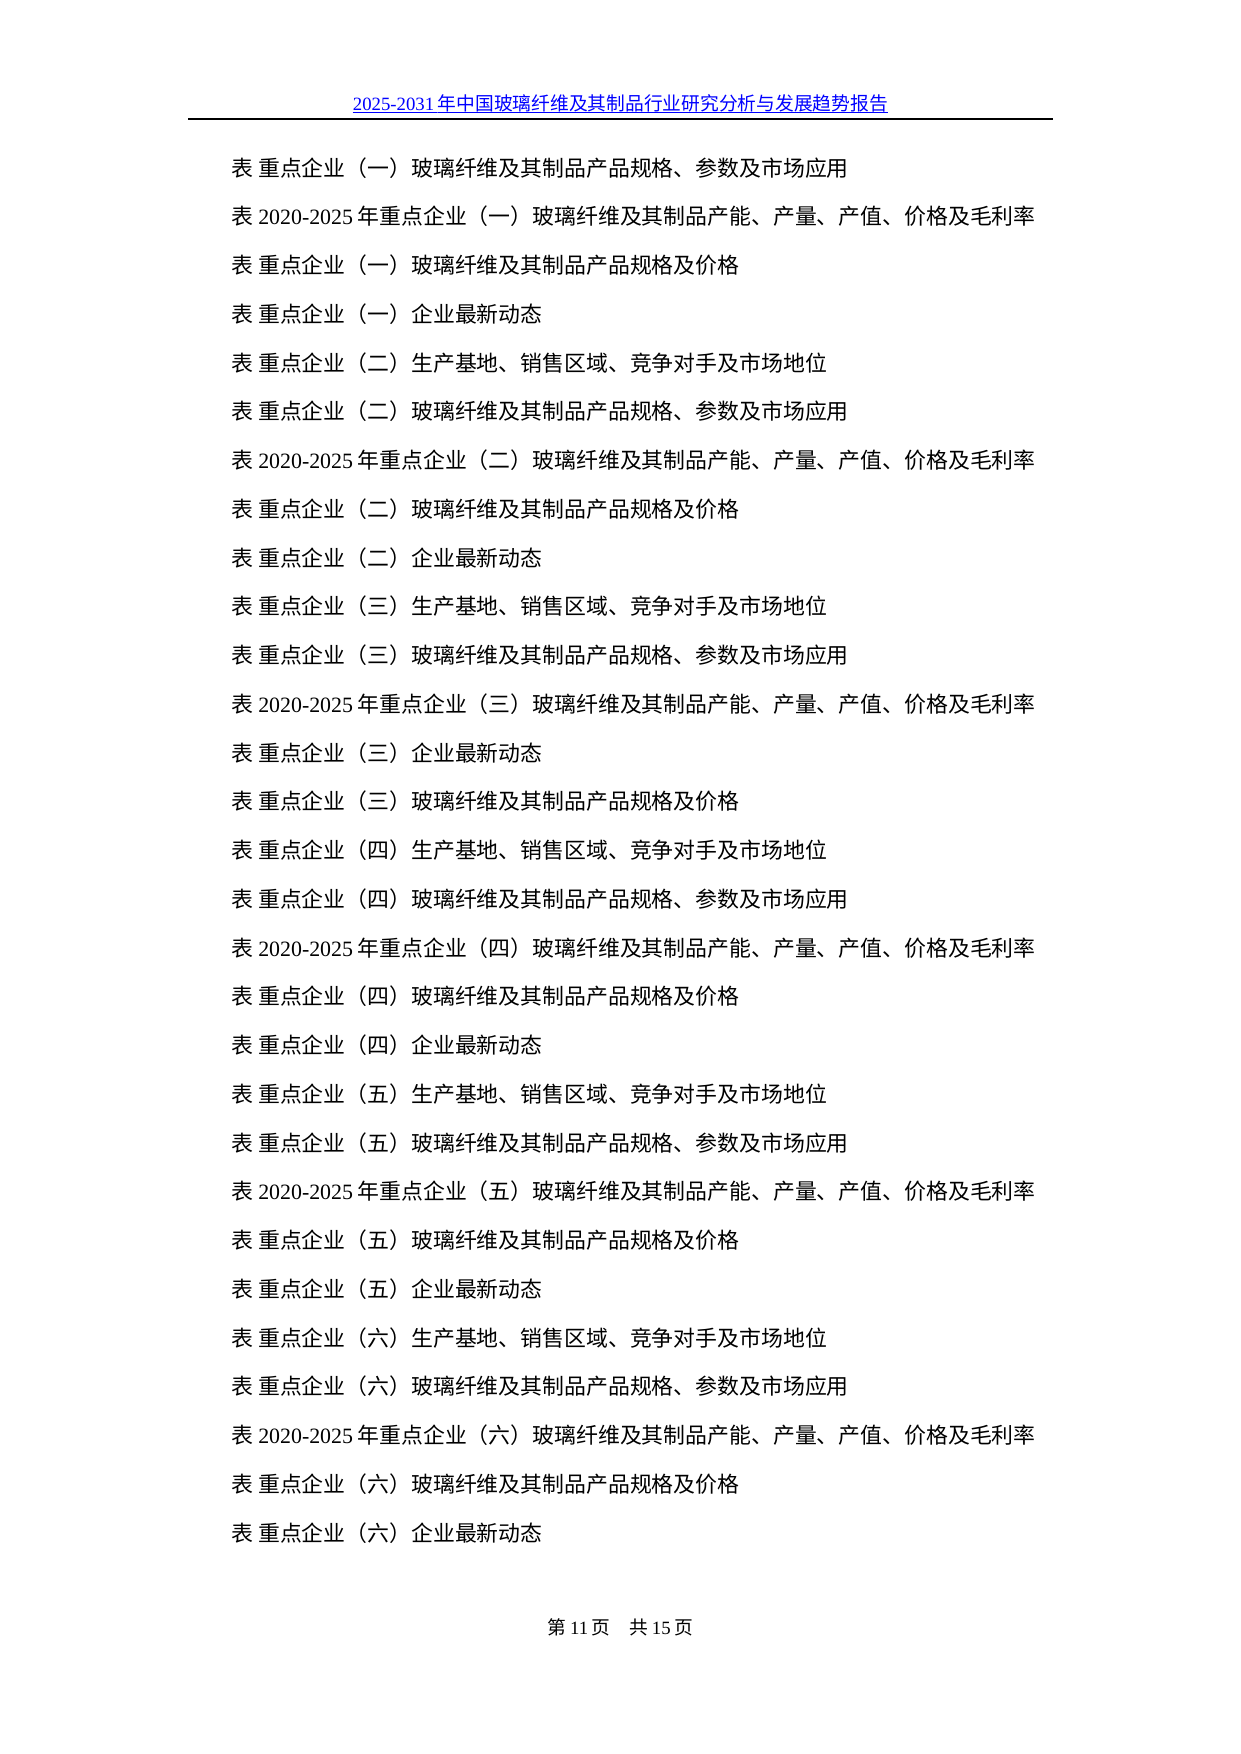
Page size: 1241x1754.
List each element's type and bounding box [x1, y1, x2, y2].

text [187, 150, 1053, 1548]
